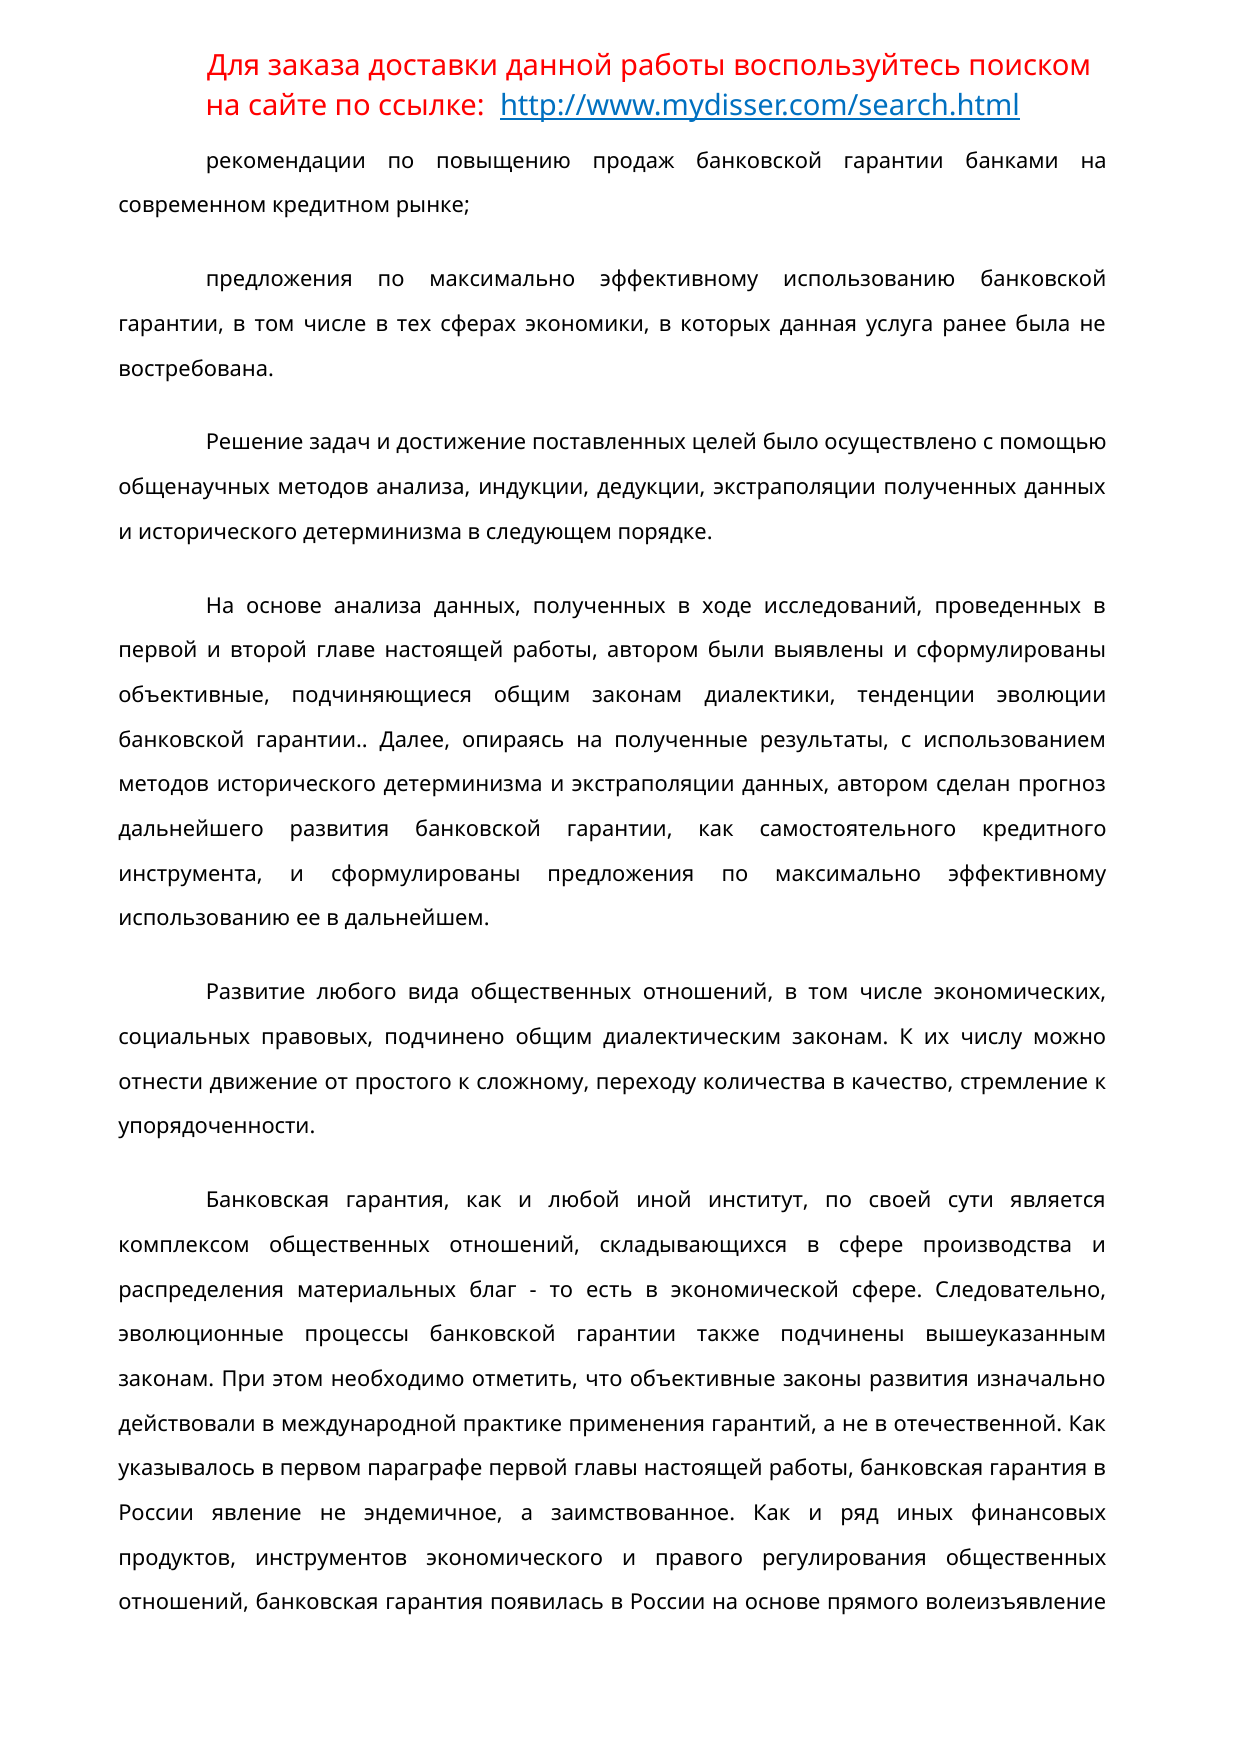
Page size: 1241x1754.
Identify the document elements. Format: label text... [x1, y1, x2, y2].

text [118, 1184, 1107, 1616]
text предложения по максимально эффективному использованию банковской гарантии, в том числе в тех сферах экономики, в которых данная услуга ранее была не востребована. [118, 263, 1107, 382]
text Развитие любого вида общественных отношений, в том числе экономических, социальных правовых, подчинено общим диалектическим законам. К их числу можно отнести движение от простого к сложному, переходу количества в качество, стремление к упорядоченности. [118, 976, 1107, 1140]
text На основе анализа данных, полученных в ходе исследований, проведенных в первой и второй главе настоящей работы, автором были выявлены и сформулированы объективные, подчиняющиеся общим законам диалектики, тенденции эволюции банковской гарантии.. Далее, опираясь на полученные результаты, с использованием методов исторического детерминизма и экстраполяции данных, автором сделан прогноз дальнейшего развития банковской гарантии, как самостоятельного кредитного инструмента, и сформулированы предложения по максимально эффективному использованию ее в дальнейшем. [118, 589, 1107, 932]
text рекомендации по повыщению продаж банковской гарантии банками на современном кредитном рынке; [118, 144, 1107, 219]
text Решение задач и достижение поставленных целей было осуществлено с помощью общенаучных методов анализа, индукции, дедукции, экстраполяции полученных данных и исторического детерминизма в следующем порядке. [118, 426, 1107, 546]
